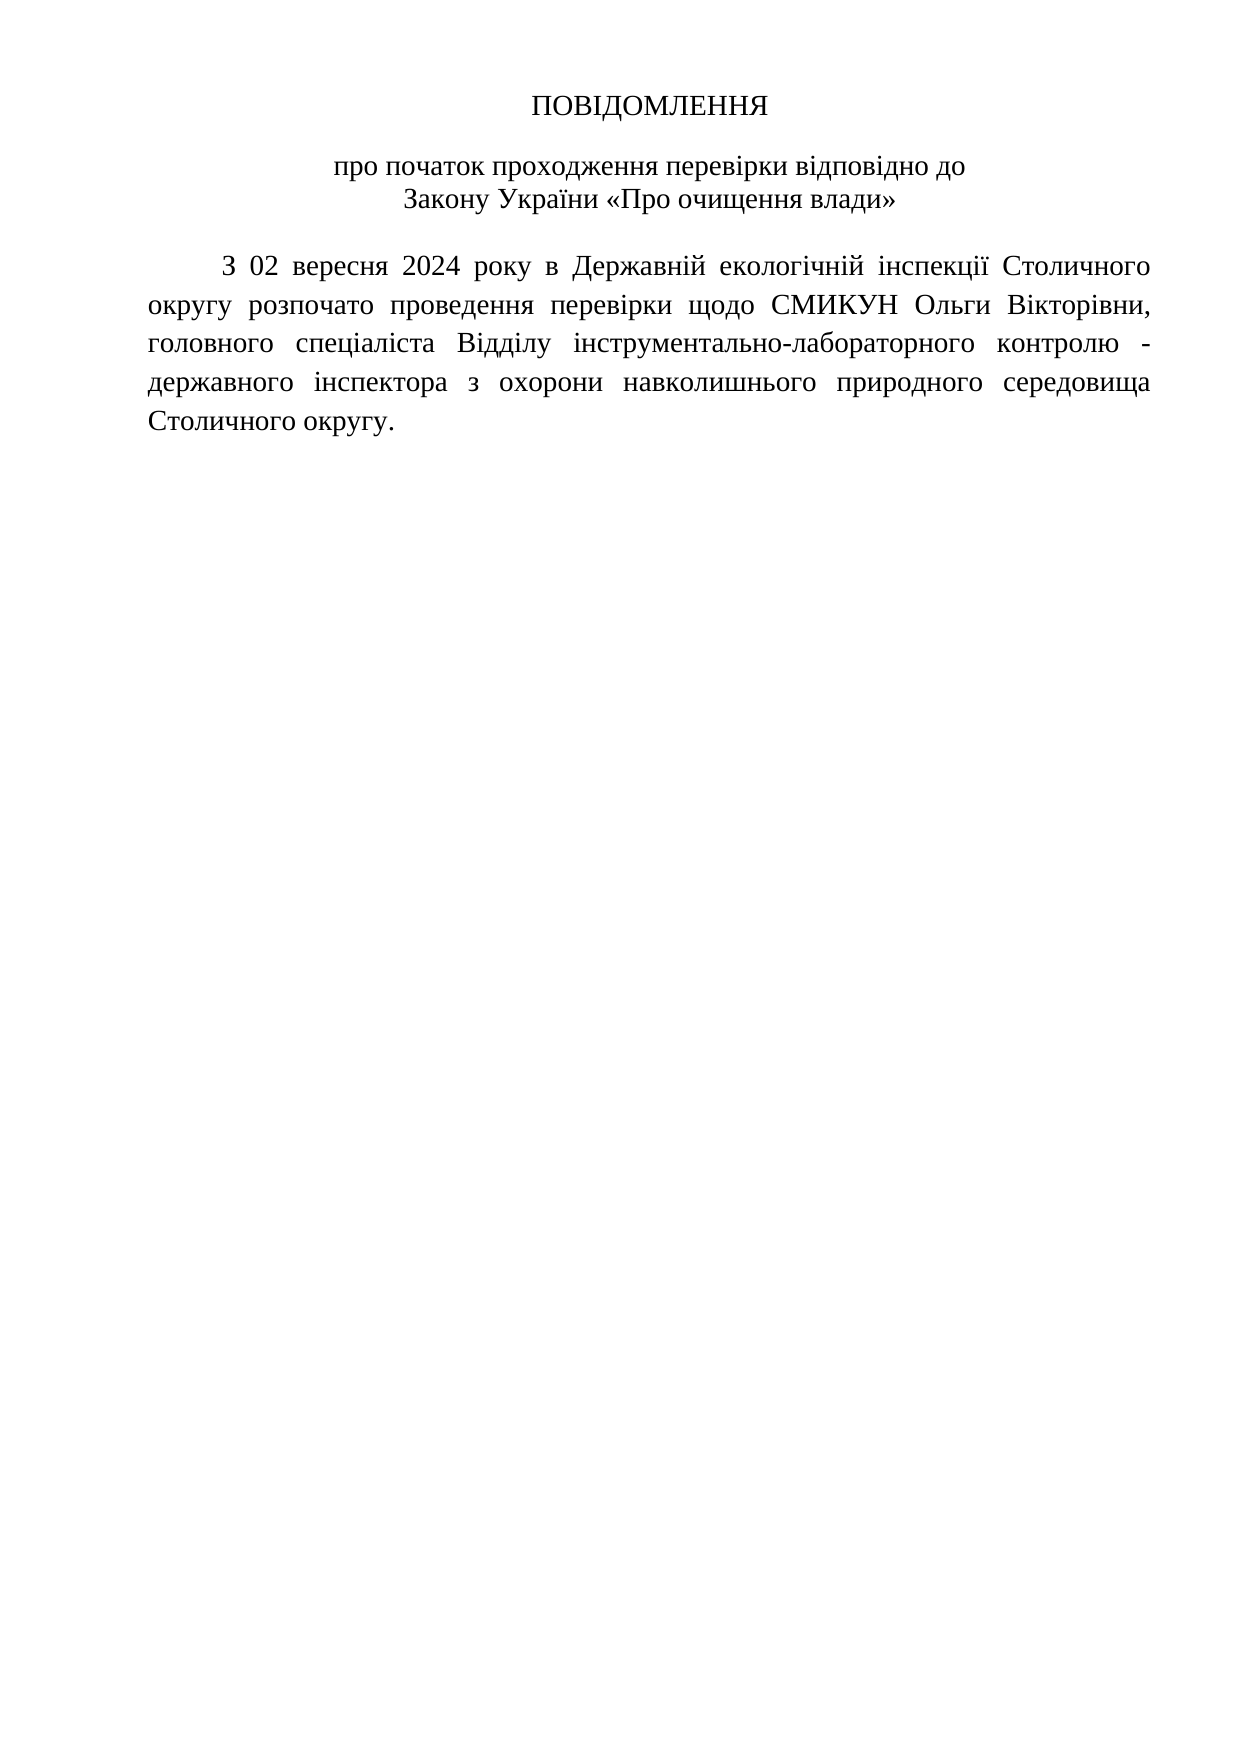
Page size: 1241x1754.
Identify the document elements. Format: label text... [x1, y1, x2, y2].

text Закону України «Про очищення влади» [148, 181, 1152, 215]
text З 02 вересня 2024 року в Державній екологічній інспекції Столичного округу розпочато проведення перевірки щодо СМИКУН Ольги Вікторівни, головного спеціаліста Відділу інструментально-лабораторного контролю - державного iнспектора з охорони навколишнього природного середовища Столичного округу. [148, 248, 1152, 436]
text ПОВІДОМЛЕННЯ [148, 88, 1152, 122]
text про початок проходження перевірки відповідно до [148, 148, 1152, 181]
